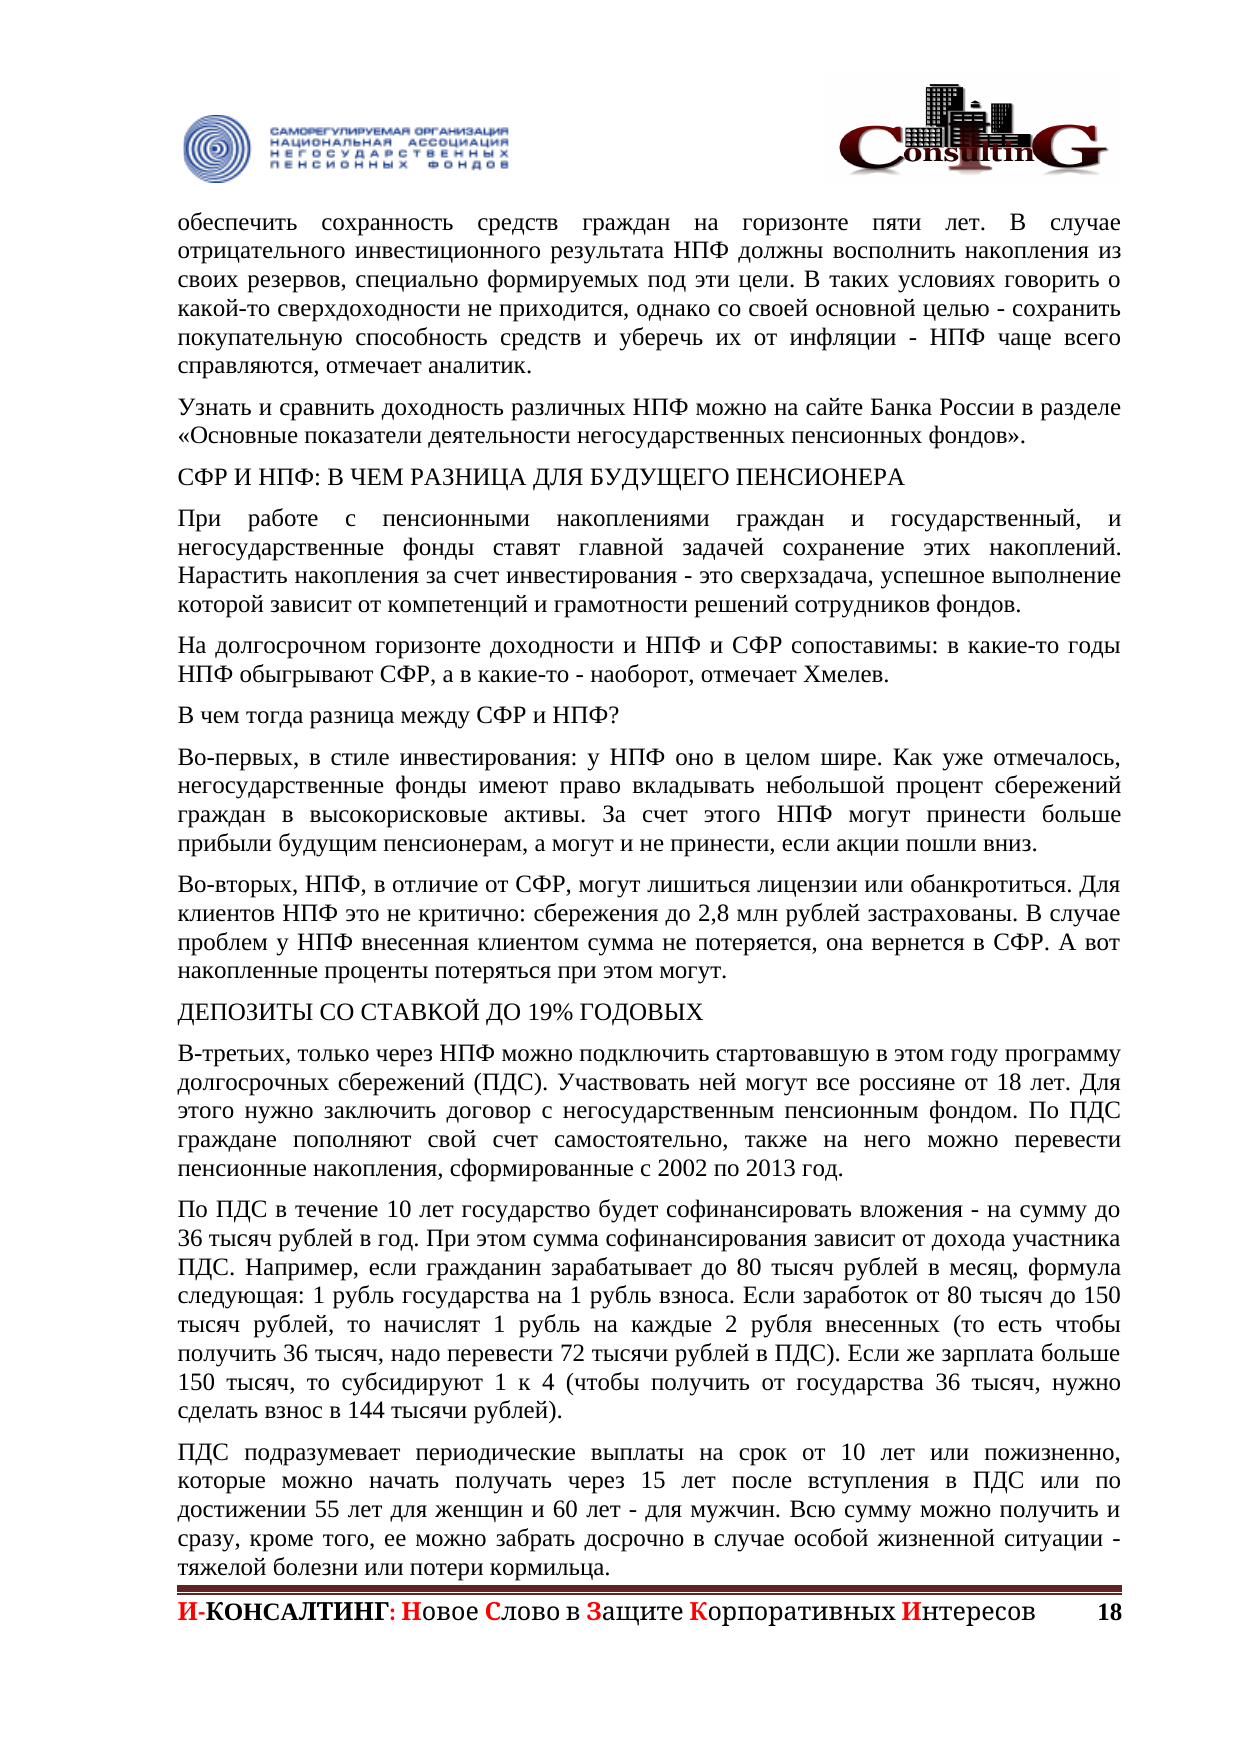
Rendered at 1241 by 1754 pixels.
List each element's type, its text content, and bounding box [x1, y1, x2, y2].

text Во-вторых, НПФ, в отличие от СФР, могут лишиться лицензии или обанкротиться. Для клиентов НПФ это не критично: сбережения до 2,8 млн рублей застрахованы. В случае проблем у НПФ внесенная клиентом сумма не потеряется, она вернется в СФР. А вот накопленные проценты потеряться при этом могут. [177, 869, 1122, 984]
text Во-первых, в стиле инвестирования: у НПФ оно в целом шире. Как уже отмечалось, негосударственные фонды имеют право вкладывать небольшой процент сбережений граждан в высокорисковые активы. За счет этого НПФ могут принести больше прибыли будущим пенсионерам, а могут и не принести, если акции пошли вниз. [177, 742, 1122, 857]
text В-третьих, только через НПФ можно подключить стартовавшую в этом году программу долгосрочных сбережений (ПДС). Участвовать ней могут все россияне от 18 лет. Для этого нужно заключить договор с негосударственным пенсионным фондом. По ПДС граждане пополняют свой счет самостоятельно, также на него можно перевести пенсионные накопления, сформированные с 2002 по 2013 год. [177, 1038, 1122, 1182]
text Узнать и сравнить доходность различных НПФ можно на сайте Банка России в разделе «Основные показатели деятельности негосударственных пенсионных фондов». [177, 392, 1122, 449]
text По ПДС в течение 10 лет государство будет софинансировать вложения - на сумму до 36 тысяч рублей в год. При этом сумма софинансирования зависит от дохода участника ПДС. Например, если гражданин зарабатывает до 80 тысяч рублей в месяц, формула следующая: 1 рубль государства на 1 рубль взноса. Если заработок от 80 тысяч до 150 тысяч рублей, то начислят 1 рубль на каждые 2 рубля внесенных (то есть чтобы получить 36 тысяч, надо перевести 72 тысячи рублей в ПДС). Если же зарплата больше 150 тысяч, то субсидируют 1 к 4 (чтобы получить от государства 36 тысяч, нужно сделать взнос в 144 тысячи рублей). [177, 1194, 1122, 1424]
text В чем тогда разница между СФР и НПФ? [177, 701, 1122, 729]
picture [822, 73, 1123, 183]
text ДЕПОЗИТЫ СО СТАВКОЙ ДО 19% ГОДОВЫХ [177, 997, 1122, 1026]
picture [183, 115, 509, 183]
text ПДС подразумевает периодические выплаты на срок от 10 лет или пожизненно, которые можно начать получать через 15 лет после вступления в ПДС или по достижении 55 лет для женщин и 60 лет - для мужчин. Всю сумму можно получить и сразу, кроме того, ее можно забрать досрочно в случае особой жизненной ситуации - тяжелой болезни или потери кормильца. [177, 1437, 1122, 1581]
text СФР И НПФ: В ЧЕМ РАЗНИЦА ДЛЯ БУДУЩЕГО ПЕНСИОНЕРА [177, 462, 1122, 491]
text При работе с пенсионными накоплениями граждан и государственный, и негосударственные фонды ставят главной задачей сохранение этих накоплений. Нарастить накопления за счет инвестирования - это сверхзадача, успешное выполнение которой зависит от компетенций и грамотности решений сотрудников фондов. [177, 503, 1122, 618]
text На долгосрочном горизонте доходности и НПФ и СФР сопоставимы: в какие-то годы НПФ обыгрывают СФР, а в какие-то - наоборот, отмечает Хмелев. [177, 631, 1122, 688]
